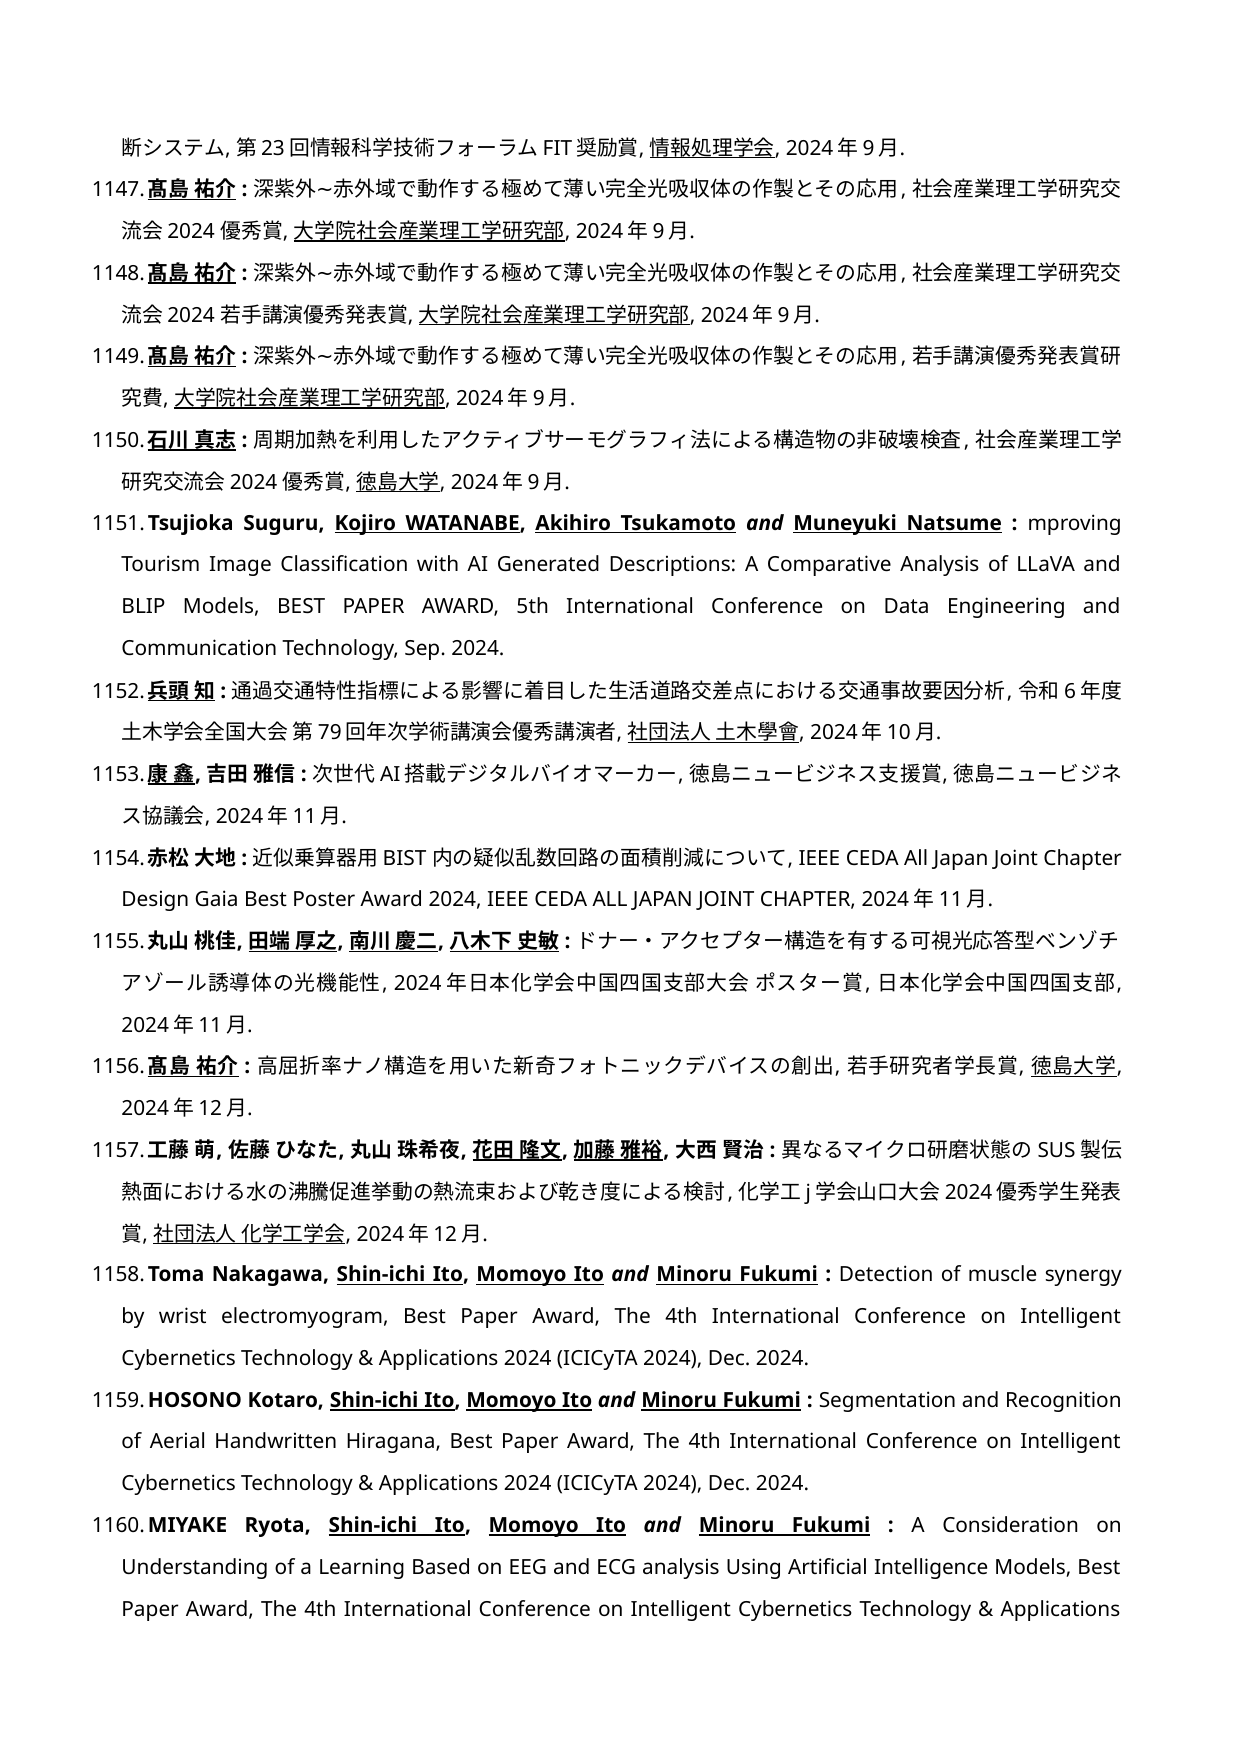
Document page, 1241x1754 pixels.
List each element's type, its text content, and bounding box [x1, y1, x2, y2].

list 丸山 桃佳, 田端 厚之, 南川 慶二, 八木下 史敏 : ドナー・アクセプター構造を有する可視光応答型ベンゾチアゾール誘導体の光機能性, 2024年日本化学会中国四国支部大会 ポスター賞, 日本化学会中国四国支部, 2024年11月. [92, 919, 1122, 1044]
list 石川 真志 : 周期加熱を利用したアクティブサーモグラフィ法による構造物の非破壊検査, 社会産業理工学研究交流会2024 優秀賞, 徳島大学, 2024年9月. [92, 417, 1122, 501]
list 髙島 祐介 : 深紫外∼赤外域で動作する極めて薄い完全光吸収体の作製とその応用, 社会産業理工学研究交流会2024 優秀賞, 大学院社会産業理工学研究部, 2024年9月. [92, 167, 1122, 250]
list HOSONO Kotaro, Shin-ichi Ito, Momoyo Ito and Minoru Fukumi : Segmentation and Recognition of Aerial Handwritten Hiragana, Best Paper Award, The 4th International Conference on Intelligent Cybernetics Technology & Applications 2024 (ICICyTA 2024), Dec. 2024. [92, 1378, 1122, 1503]
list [92, 125, 1122, 167]
list 髙島 祐介 : 高屈折率ナノ構造を用いた新奇フォトニックデバイスの創出, 若手研究者学長賞, 徳島大学, 2024年12月. [92, 1044, 1122, 1128]
list Tsujioka Suguru, Kojiro WATANABE, Akihiro Tsukamoto and Muneyuki Natsume : mproving Tourism Image Classification with AI Generated Descriptions: A Comparative Analysis of LLaVA and BLIP Models, BEST PAPER AWARD, 5th International Conference on Data Engineering and Communication Technology, Sep. 2024. [92, 501, 1122, 668]
list 康 鑫, 吉田 雅信 : 次世代AI搭載デジタルバイオマーカー, 徳島ニュービジネス支援賞, 徳島ニュービジネス協議会, 2024年11月. [92, 752, 1122, 835]
list 赤松 大地 : 近似乗算器用BIST 内の疑似乱数回路の面積削減について, IEEE CEDA All Japan Joint Chapter Design Gaia Best Poster Award 2024, IEEE CEDA ALL JAPAN JOINT CHAPTER, 2024年11月. [92, 835, 1122, 919]
list 工藤 萌, 佐藤 ひなた, 丸山 珠希夜, 花田 隆文, 加藤 雅裕, 大西 賢治 : 異なるマイクロ研磨状態のSUS製伝熱面における水の沸騰促進挙動の熱流束および乾き度による検討, 化学工j学会山口大会2024優秀学生発表賞, 社団法人 化学工学会, 2024年12月. [92, 1128, 1122, 1253]
list Toma Nakagawa, Shin-ichi Ito, Momoyo Ito and Minoru Fukumi : Detection of muscle synergy by wrist electromyogram, Best Paper Award, The 4th International Conference on Intelligent Cybernetics Technology & Applications 2024 (ICICyTA 2024), Dec. 2024. [92, 1253, 1122, 1378]
list 髙島 祐介 : 深紫外∼赤外域で動作する極めて薄い完全光吸収体の作製とその応用, 社会産業理工学研究交流会2024 若手講演優秀発表賞, 大学院社会産業理工学研究部, 2024年9月. [92, 250, 1122, 334]
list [92, 1503, 1122, 1629]
list 髙島 祐介 : 深紫外∼赤外域で動作する極めて薄い完全光吸収体の作製とその応用, 若手講演優秀発表賞研究費, 大学院社会産業理工学研究部, 2024年9月. [92, 334, 1122, 417]
list 兵頭 知 : 通過交通特性指標による影響に着目した生活道路交差点における交通事故要因分析, 令和6年度土木学会全国大会 第79回年次学術講演会優秀講演者, 社団法人 土木學會, 2024年10月. [92, 668, 1122, 752]
